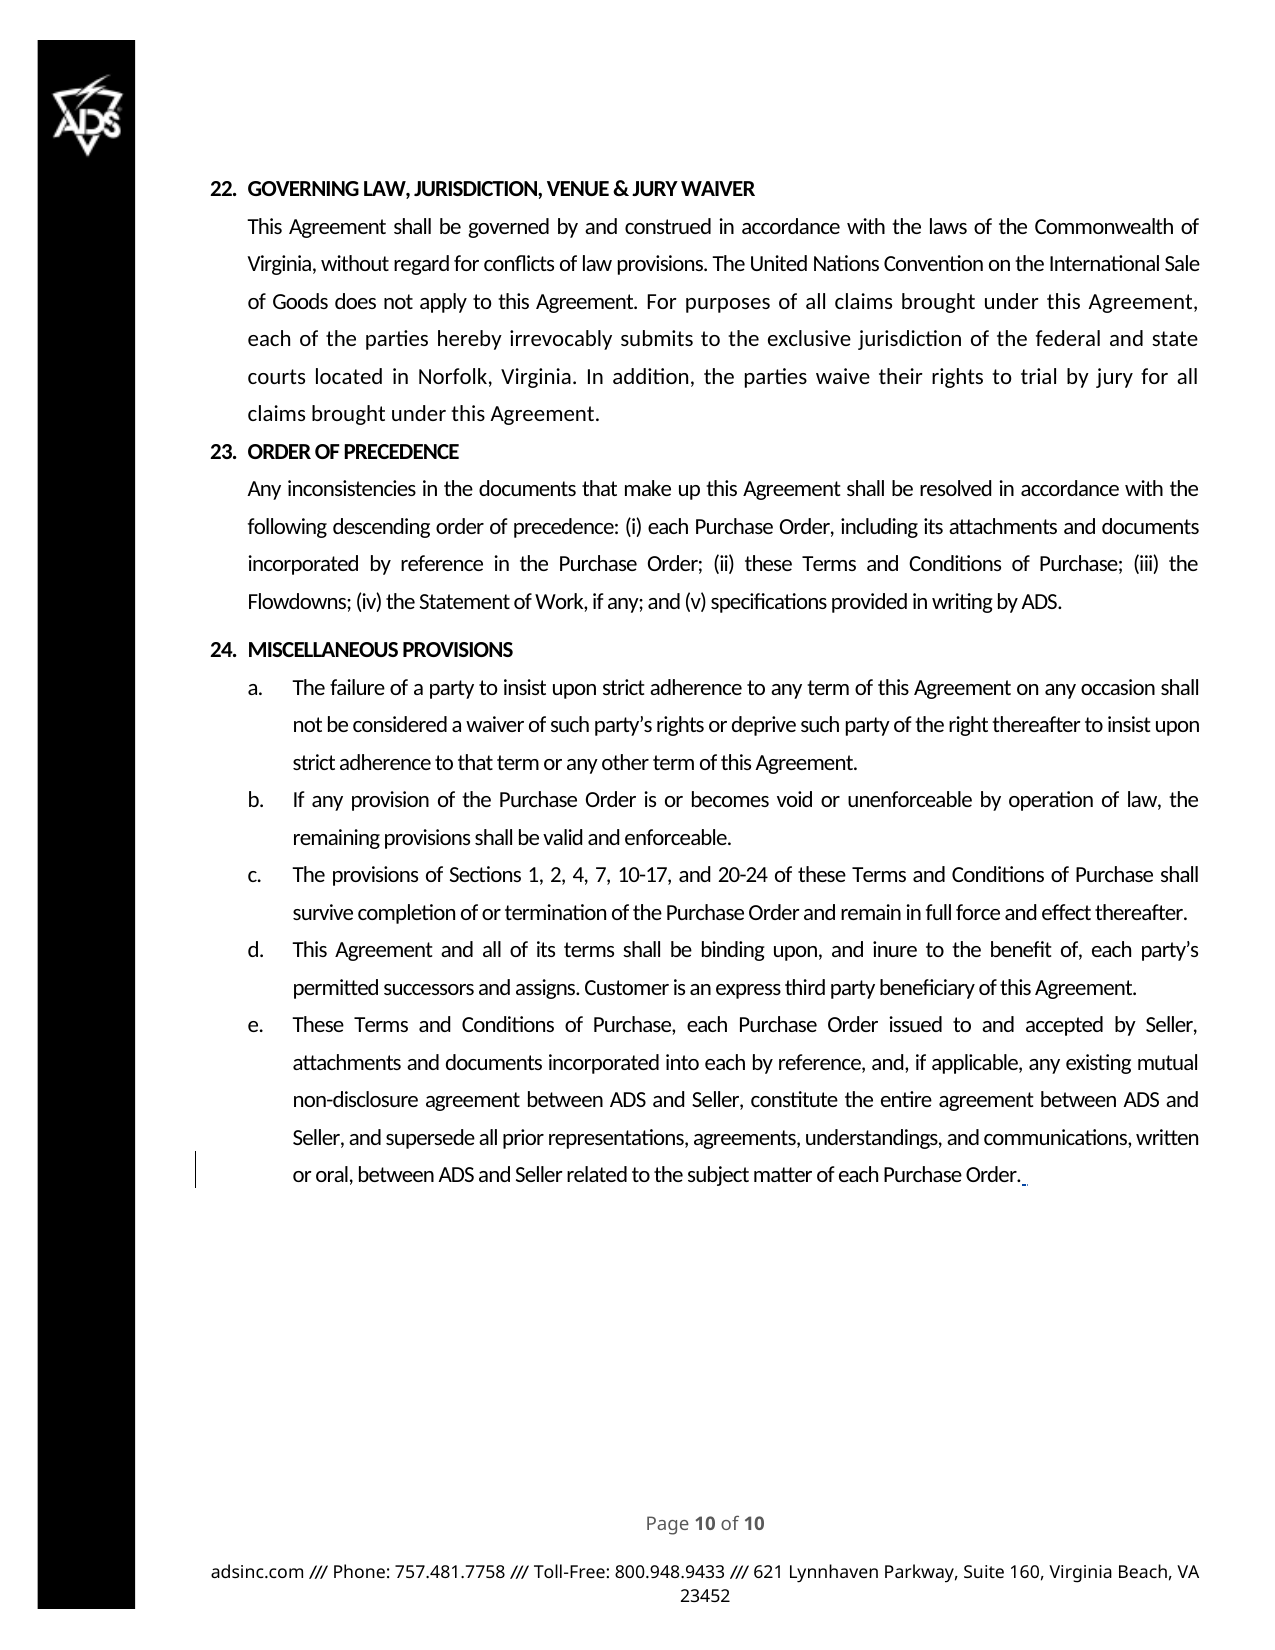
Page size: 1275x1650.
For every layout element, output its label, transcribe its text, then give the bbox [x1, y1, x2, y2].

list This Agreement shall be governed by and construed in accordance with the laws of the Commonwealth of Virginia, without regard for conflicts of law provisions. The United Nations Convention on the International Sale of Goods does not apply to this Agreement. For purposes of all claims brought under this Agreement, each of the parties hereby irrevocably submits to the exclusive jurisdiction of the federal and state courts located in Norfolk, Virginia. In addition, the parties waive their rights to trial by jury for all claims brought under this Agreement. [247, 202, 1200, 427]
list The provisions of Sections 1, 2, 4, 7, 10-17, and 20-24 of these Terms and Conditions of Purchase shall survive completion of or termination of the Purchase Order and remain in full force and effect thereafter. [247, 851, 1200, 926]
list If any provision of the Purchase Order is or becomes void or unenforceable by operation of law, the remaining provisions shall be valid and enforceable. [247, 776, 1200, 851]
list ORDER OF PRECEDENCE [210, 427, 1200, 465]
list MISCELLANEOUS PROVISIONS [210, 626, 1200, 663]
list GOVERNING LAW, JURISDICTION, VENUE & JURY WAIVER [210, 165, 1200, 202]
list This Agreement and all of its terms shall be binding upon, and inure to the benefit of, each party’s permitted successors and assigns. Customer is an express third party beneficiary of this Agreement. [247, 926, 1200, 1001]
list The failure of a party to insist upon strict adherence to any term of this Agreement on any occasion shall not be considered a waiver of such party’s rights or deprive such party of the right thereafter to insist upon strict adherence to that term or any other term of this Agreement. [247, 663, 1200, 776]
list These Terms and Conditions of Purchase, each Purchase Order issued to and accepted by Seller, attachments and documents incorporated into each by reference, and, if applicable, any existing mutual non-disclosure agreement between ADS and Seller, constitute the entire agreement between ADS and Seller, and supersede all prior representations, agreements, understandings, and communications, written or oral, between ADS and Seller related to the subject matter of each Purchase Order. [247, 1001, 1200, 1188]
list Any inconsistencies in the documents that make up this Agreement shall be resolved in accordance with the following descending order of precedence: (i) each Purchase Order, including its attachments and documents incorporated by reference in the Purchase Order; (ii) these Terms and Conditions of Purchase; (iii) the Flowdowns; (iv) the Statement of Work, if any; and (v) specifications provided in writing by ADS. [247, 465, 1200, 615]
